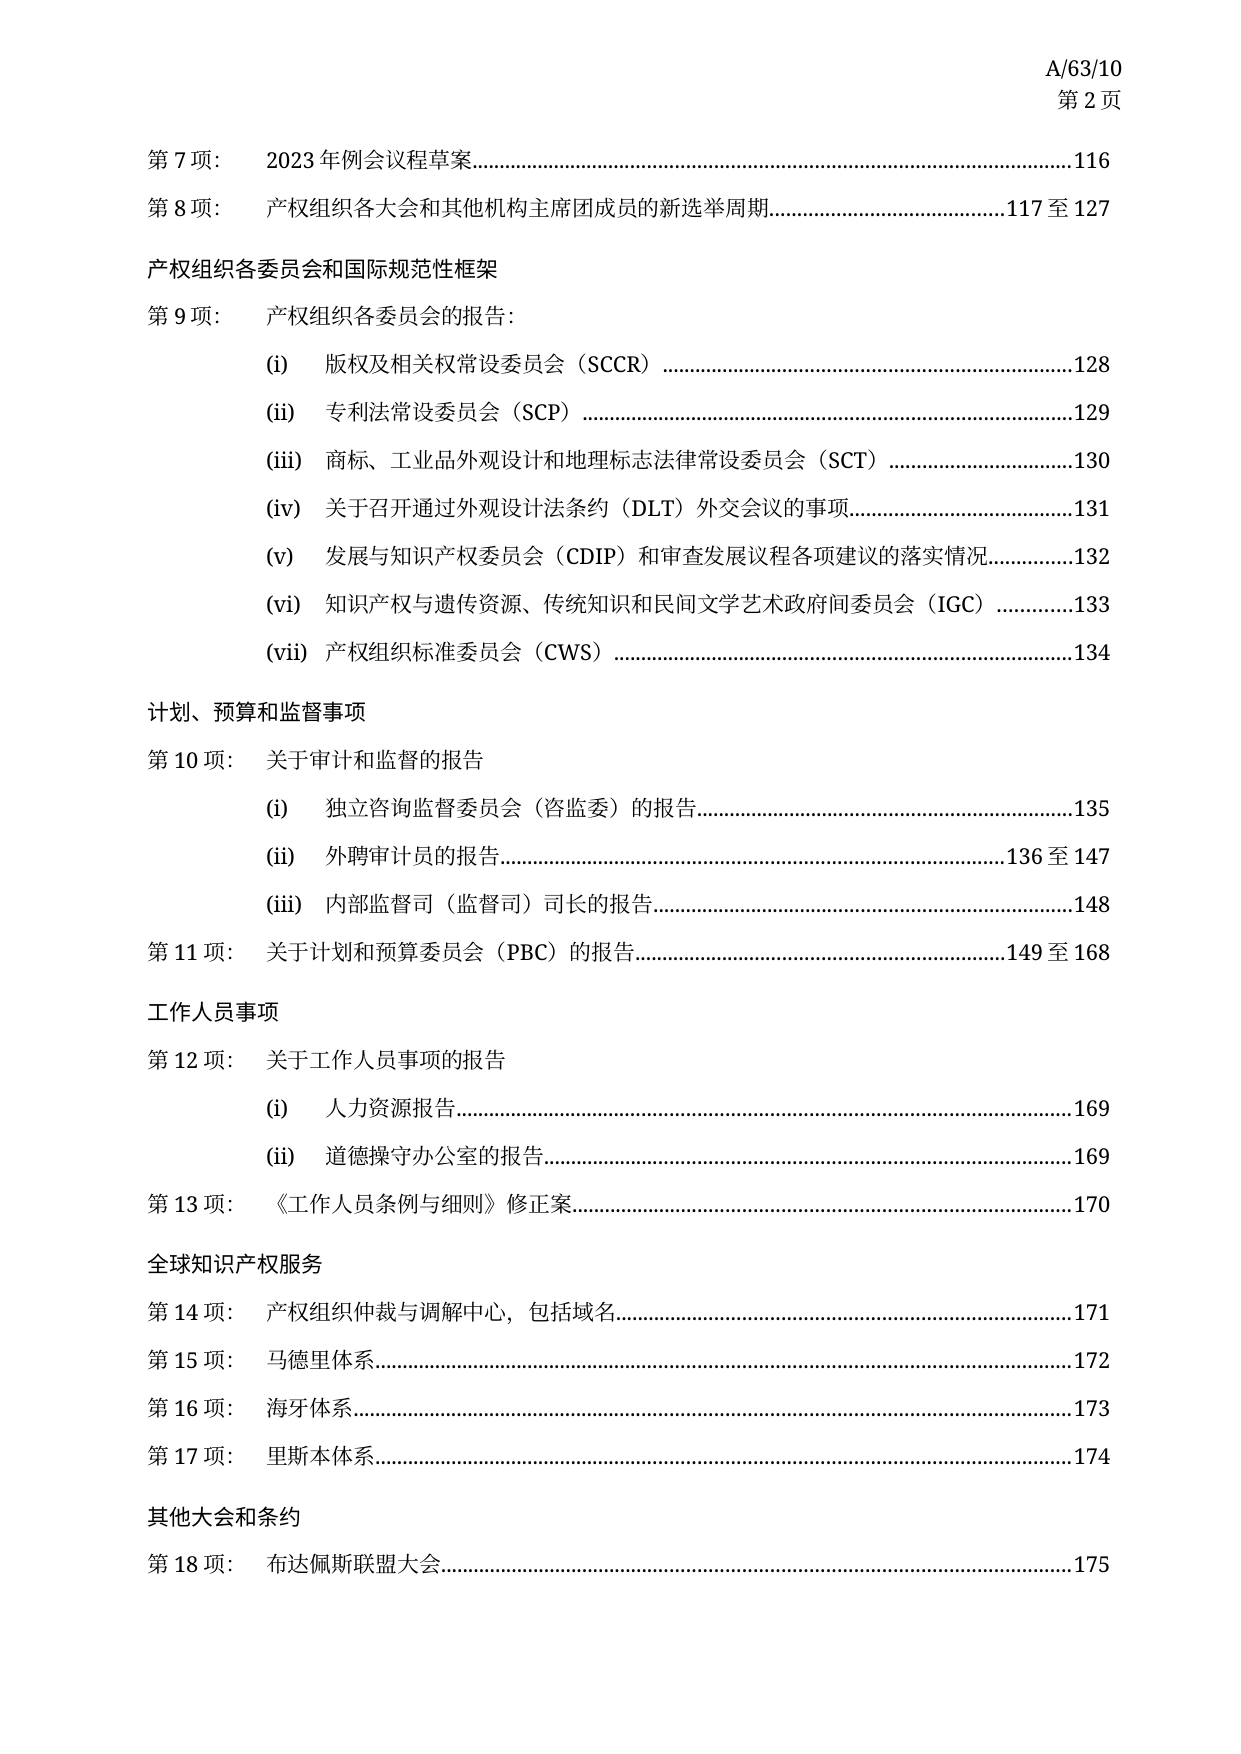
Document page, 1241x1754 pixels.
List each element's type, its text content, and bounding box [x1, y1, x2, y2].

text 第16项： 海牙体系 173 [148, 1387, 1122, 1423]
text 第17项： 里斯本体系 174 [148, 1435, 1122, 1471]
text 产权组织各委员会和国际规范性框架 [148, 248, 1122, 283]
text (ii) 外聘审计员的报告 136至147 [266, 835, 1122, 871]
text 工作人员事项 [148, 992, 1122, 1027]
text 计划、预算和监督事项 [148, 692, 1122, 727]
text 第11项： 关于计划和预算委员会（PBC）的报告 149至168 [148, 931, 1122, 967]
text (iii) 商标、工业品外观设计和地理标志法律常设委员会（SCT） 130 [266, 439, 1122, 475]
text (iv) 关于召开通过外观设计法条约（DLT）外交会议的事项 131 [266, 487, 1122, 523]
text 全球知识产权服务 [148, 1244, 1122, 1279]
text (vii) 产权组织标准委员会（CWS） 134 [266, 631, 1122, 667]
text (iii) 内部监督司（监督司）司长的报告 148 [266, 883, 1122, 919]
text 第10项： 关于审计和监督的报告 [148, 739, 1122, 775]
text 第13项： 《工作人员条例与细则》修正案 170 [148, 1183, 1122, 1219]
text 第7项： 2023年例会议程草案 116 [148, 139, 1122, 175]
text 第15项： 马德里体系 172 [148, 1339, 1122, 1375]
text 第8项： 产权组织各大会和其他机构主席团成员的新选举周期 117至127 [148, 187, 1122, 223]
text 第18项： 布达佩斯联盟大会 175 [148, 1544, 1122, 1579]
text (i) 独立咨询监督委员会（咨监委）的报告 135 [266, 787, 1122, 823]
text (i) 人力资源报告 169 [266, 1087, 1122, 1123]
text 第14项： 产权组织仲裁与调解中心，包括域名 171 [148, 1292, 1122, 1327]
text (ii) 专利法常设委员会（SCP） 129 [266, 392, 1122, 427]
text 其他大会和条约 [148, 1496, 1122, 1531]
text 第12项： 关于工作人员事项的报告 [148, 1039, 1122, 1075]
text (i) 版权及相关权常设委员会（SCCR） 128 [266, 344, 1122, 379]
text (ii) 道德操守办公室的报告 169 [266, 1135, 1122, 1171]
text (vi) 知识产权与遗传资源、传统知识和民间文学艺术政府间委员会（IGC） 133 [266, 583, 1122, 619]
text (v) 发展与知识产权委员会（CDIP）和审查发展议程各项建议的落实情况 132 [266, 535, 1122, 571]
text 第9项： 产权组织各委员会的报告： [148, 296, 1122, 331]
